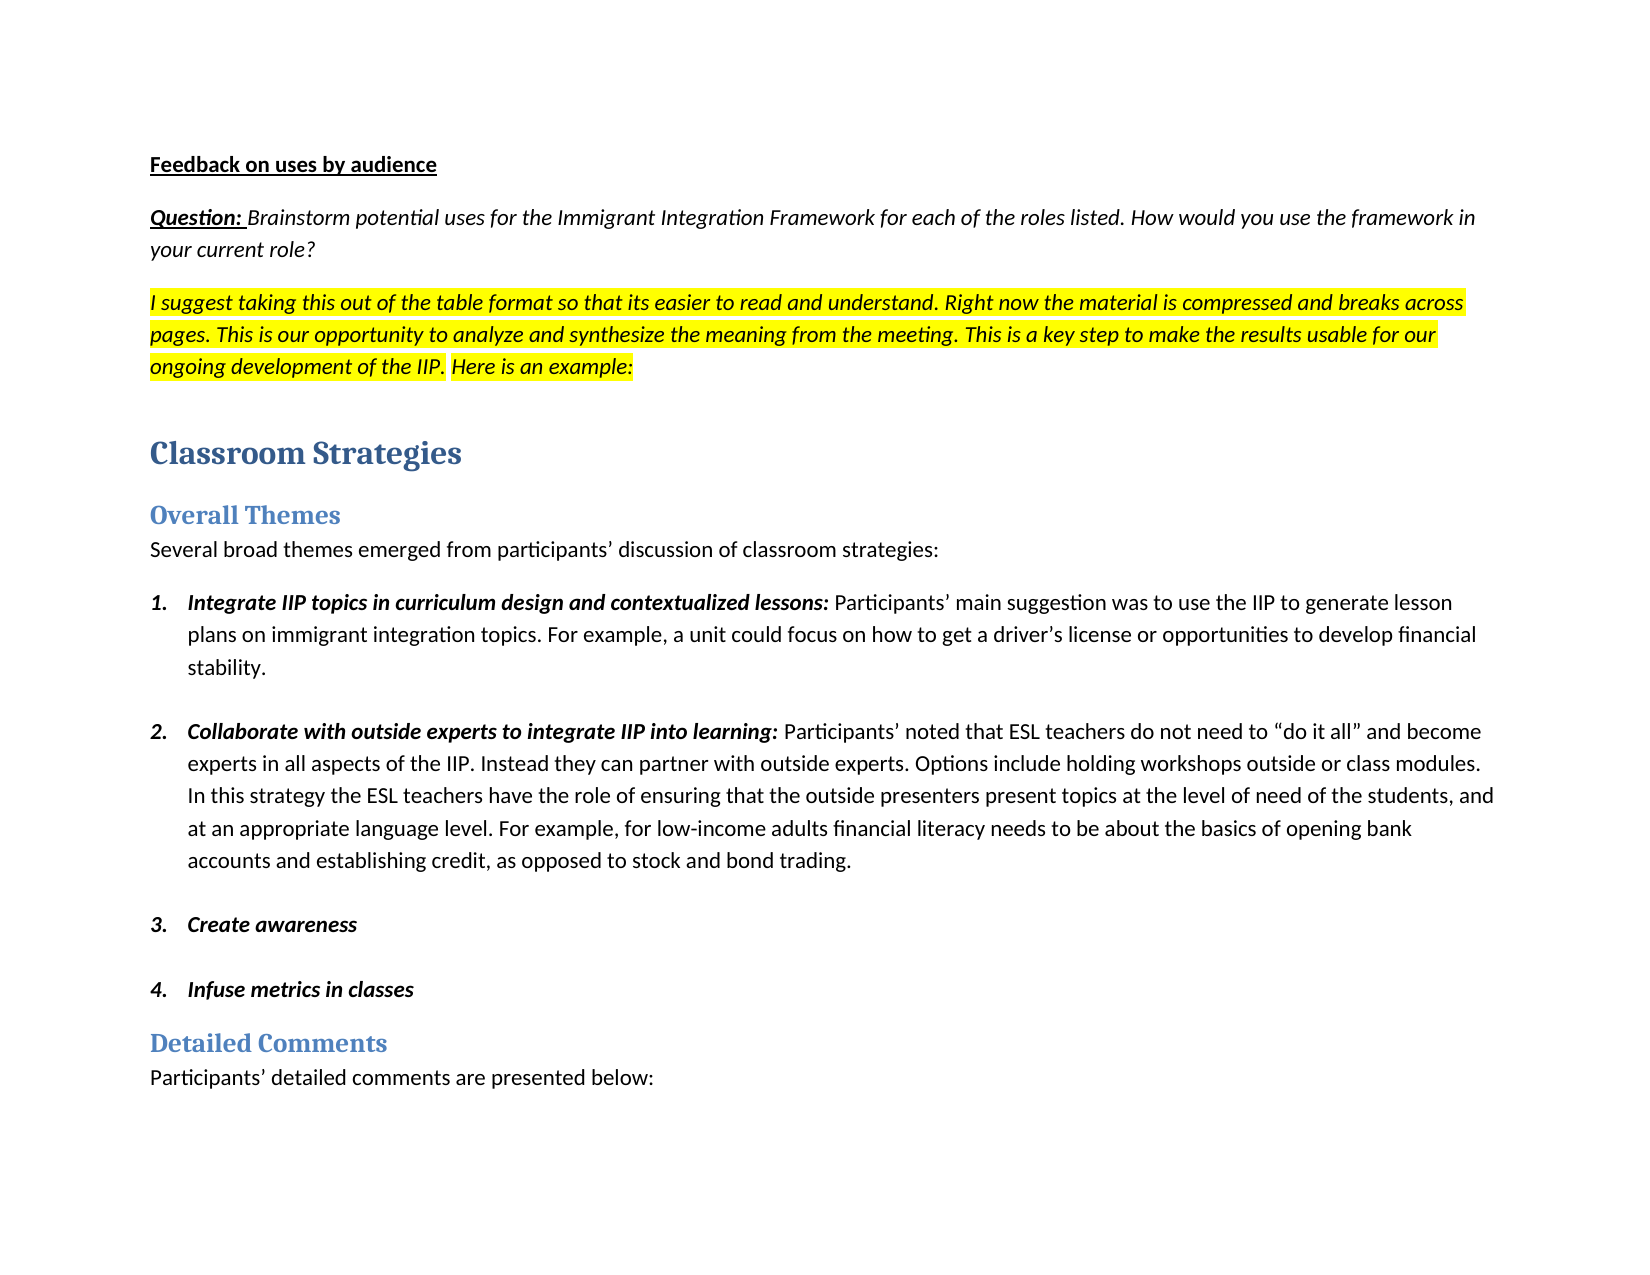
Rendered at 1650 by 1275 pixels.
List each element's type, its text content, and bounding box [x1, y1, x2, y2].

list 1. Integrate IIP topics in curriculum design and contextualized lessons: Participants’ main suggestion was to use the IIP to generate lesson plans on immigrant integration topics. For example, a unit could focus on how to get a driver’s license or opportunities to develop financial stability. [150, 588, 1500, 681]
subtitle Detailed Comments [150, 1028, 1500, 1059]
list 3. Create awareness [150, 910, 1500, 938]
list 4. Infuse metrics in classes [150, 975, 1500, 1003]
text Question: Brainstorm potential uses for the Immigrant Integration Framework for each of the roles listed. How would you use the framework in your current role? [150, 203, 1500, 263]
text I suggest taking this out of the table format so that its easier to read and understand. Right now the material is compressed and breaks across pages. This is our opportunity to analyze and synthesize the meaning from the meeting. This is a key step to make the results usable for our ongoing development of the IIP. Here is an example: [150, 288, 1500, 381]
list 2. Collaborate with outside experts to integrate IIP into learning: Participants’ noted that ESL teachers do not need to “do it all” and become experts in all aspects of the IIP. Instead they can partner with outside experts. Options include holding workshops outside or class modules. In this strategy the ESL teachers have the role of ensuring that the outside presenters present topics at the level of need of the students, and at an appropriate language level. For example, for low-income adults financial literacy needs to be about the basics of opening bank accounts and establishing credit, as opposed to stock and bond trading. [150, 717, 1500, 874]
text Participants’ detailed comments are presented below: [150, 1063, 1500, 1091]
subtitle Classroom Strategies [150, 435, 1500, 473]
text Feedback on uses by audience [150, 150, 1500, 178]
subtitle Overall Themes [150, 500, 1500, 531]
text Several broad themes emerged from participants’ discussion of classroom strategies: [150, 535, 1500, 563]
